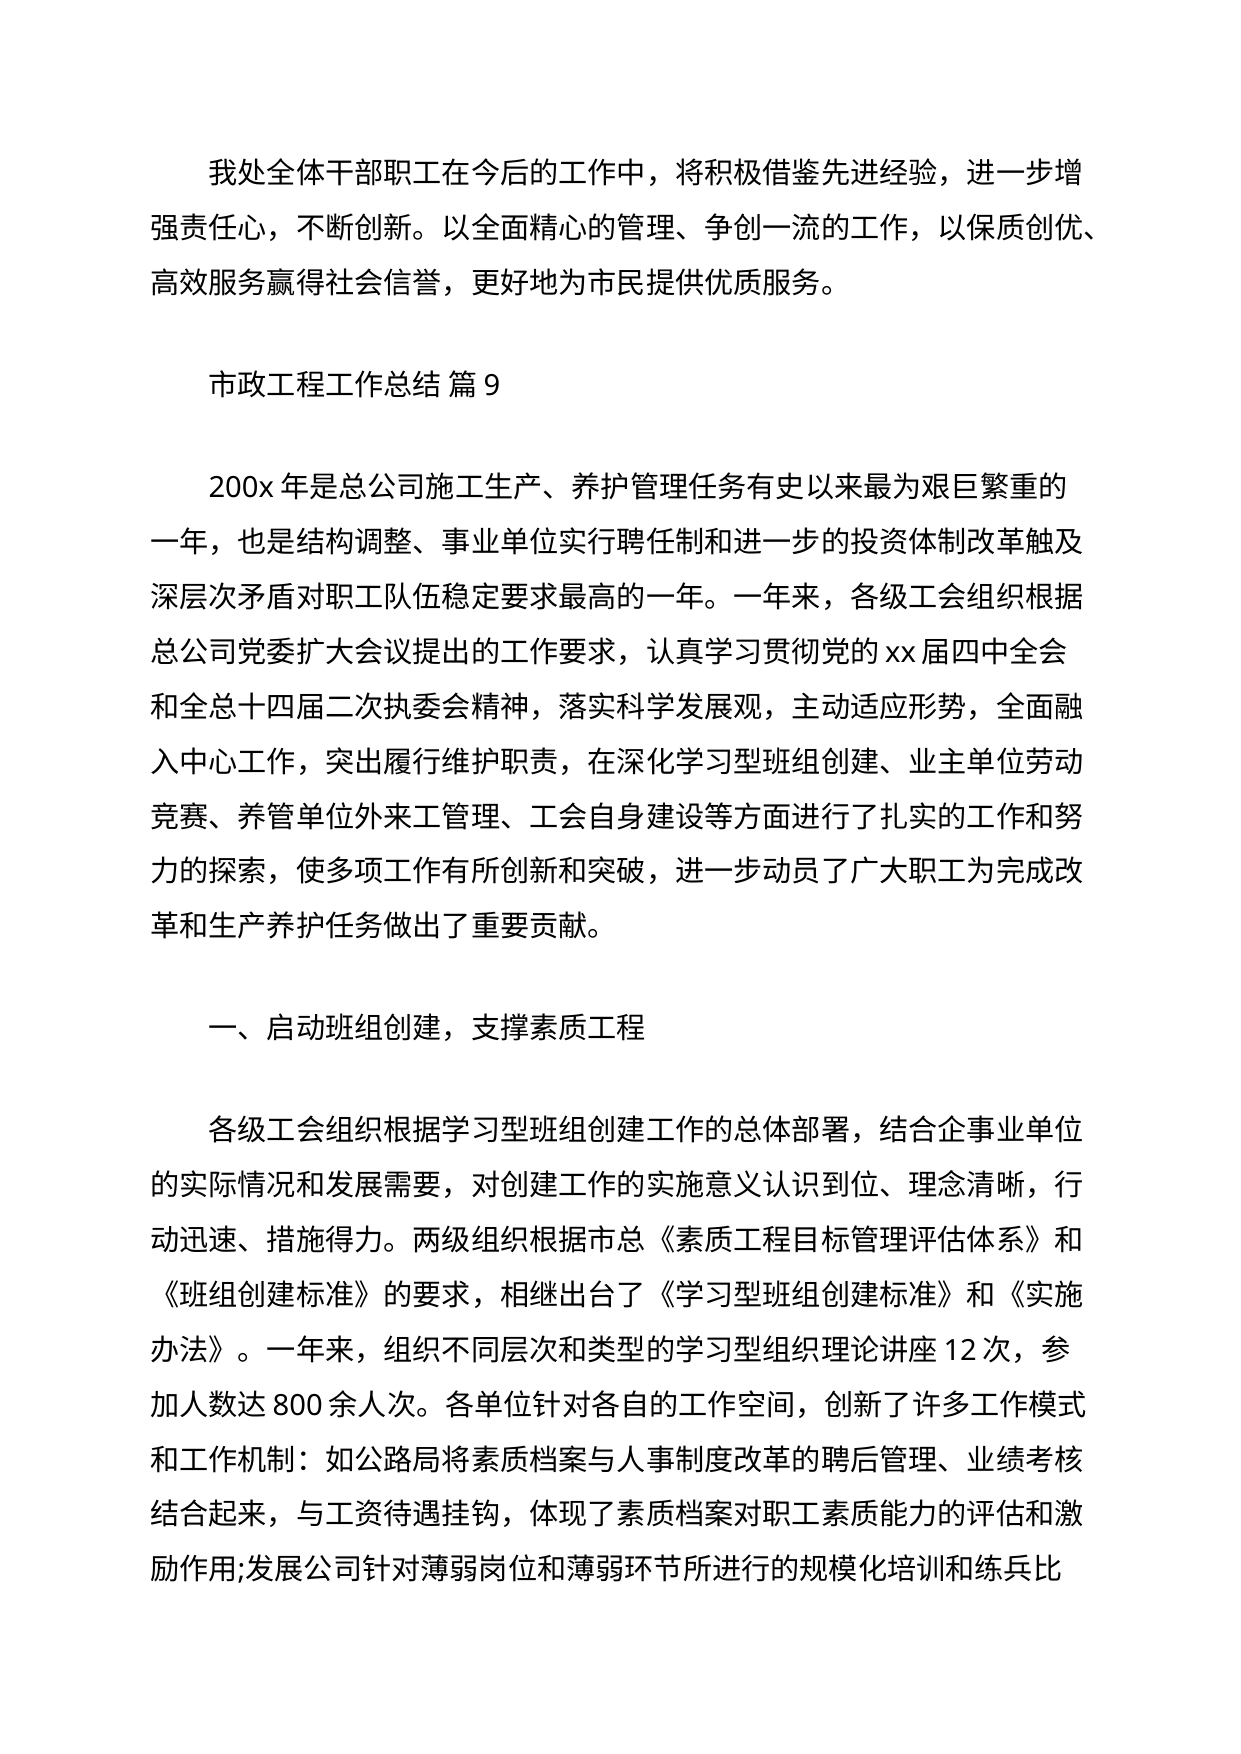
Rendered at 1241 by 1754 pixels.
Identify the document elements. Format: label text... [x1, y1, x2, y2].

text 一、启动班组创建，支撑素质工程 [150, 1005, 1090, 1047]
text 市政工程工作总结 篇9 [150, 362, 1090, 404]
text 200x年是总公司施工生产、养护管理任务有史以来最为艰巨繁重的一年，也是结构调整、事业单位实行聘任制和进一步的投资体制改革触及深层次矛盾对职工队伍稳定要求最高的一年。一年来，各级工会组织根据总公司党委扩大会议提出的工作要求，认真学习贯彻党的xx届四中全会和全总十四届二次执委会精神，落实科学发展观，主动适应形势，全面融入中心工作，突出履行维护职责，在深化学习型班组创建、业主单位劳动竞赛、养管单位外来工管理、工会自身建设等方面进行了扎实的工作和努力的探索，使多项工作有所创新和突破，进一步动员了广大职工为完成改革和生产养护任务做出了重要贡献。 [150, 463, 1090, 945]
text 我处全体干部职工在今后的工作中，将积极借鉴先进经验，进一步增强责任心，不断创新。以全面精心的管理、争创一流的工作，以保质创优、高效服务赢得社会信誉，更好地为市民提供优质服务。 [150, 150, 1090, 302]
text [150, 1106, 1090, 1588]
